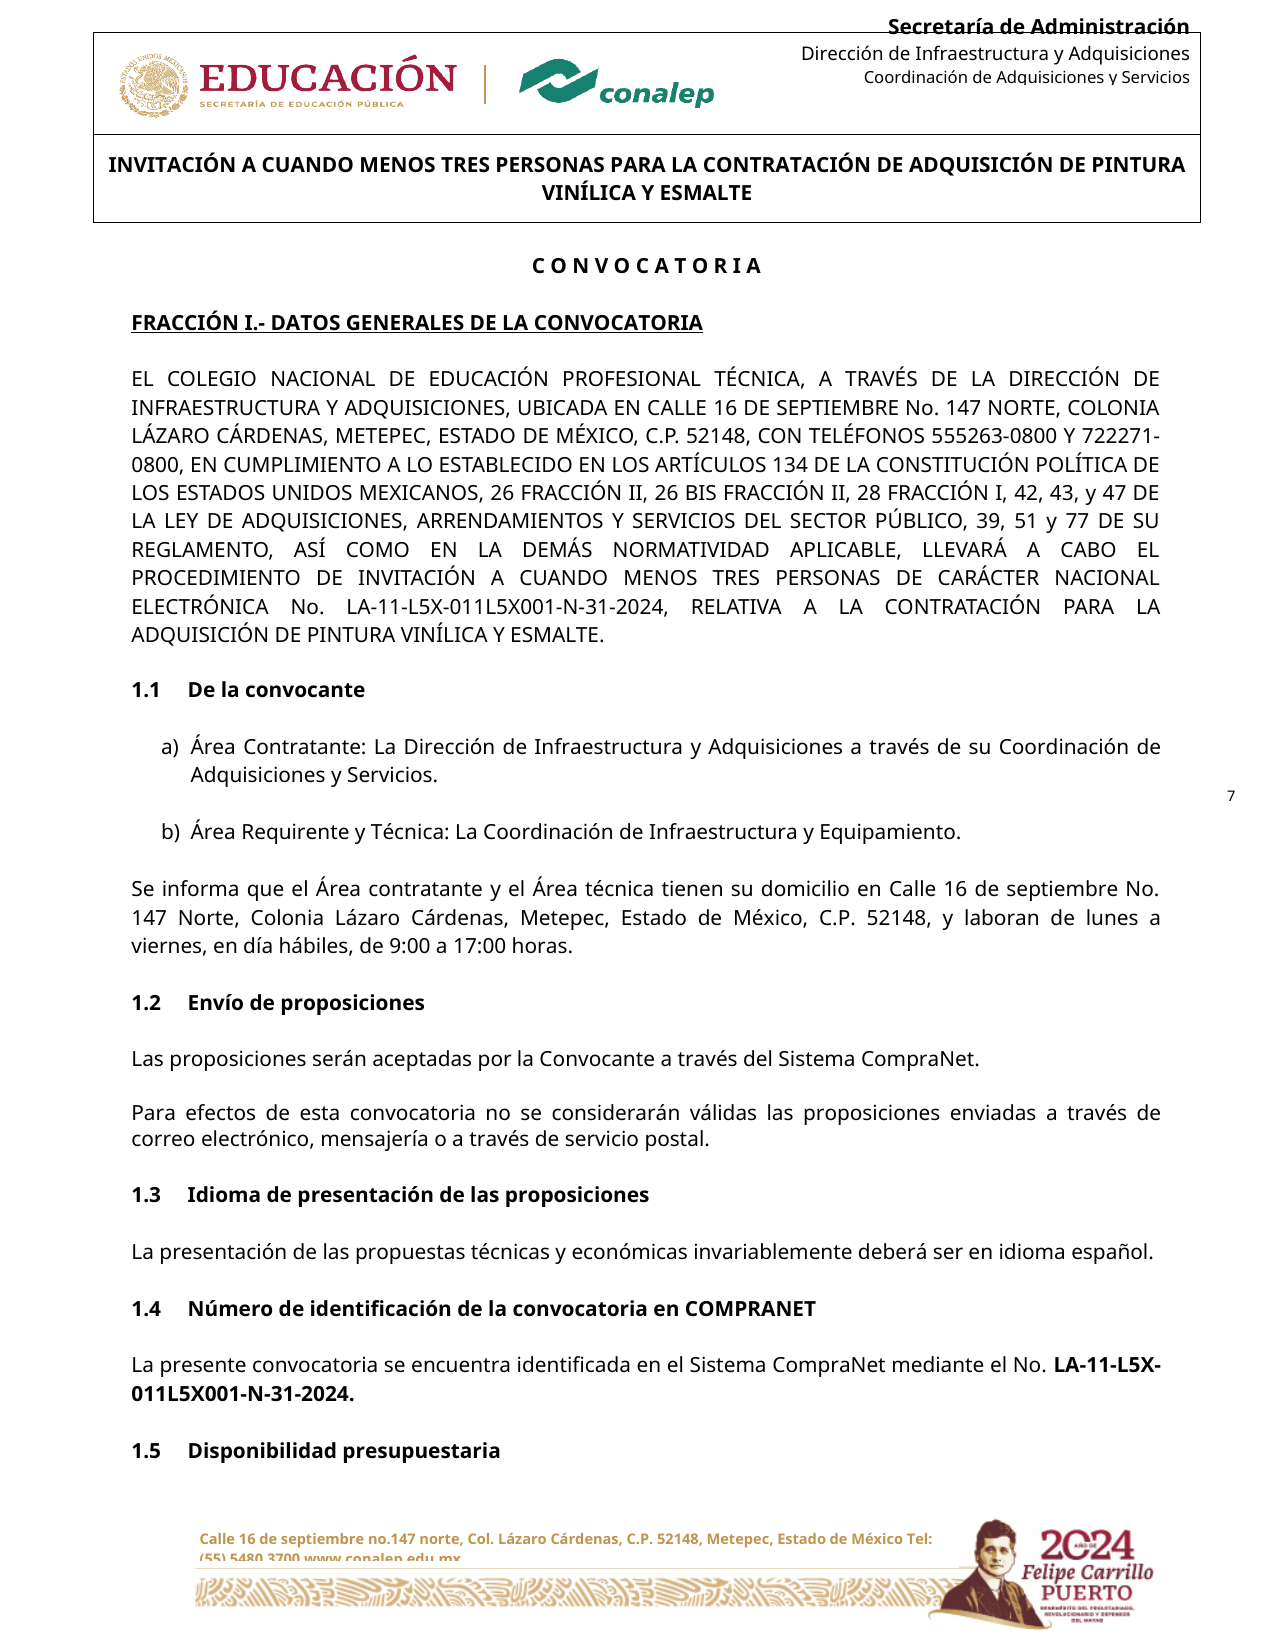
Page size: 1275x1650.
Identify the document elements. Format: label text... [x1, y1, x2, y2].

subtitle EL COLEGIO NACIONAL DE EDUCACIÓN PROFESIONAL TÉCNICA, A TRAVÉS DE LA DIRECCIÓN DE INFRAESTRUCTURA Y ADQUISICIONES, UBICADA EN CALLE 16 DE SEPTIEMBRE No. 147 NORTE, COLONIA LÁZARO CÁRDENAS, METEPEC, ESTADO DE MÉXICO, C.P. 52148, CON TELÉFONOS 555263-0800 Y 722271-0800, EN CUMPLIMIENTO A LO ESTABLECIDO EN LOS ARTÍCULOS 134 DE LA CONSTITUCIÓN POLÍTICA DE LOS ESTADOS UNIDOS MEXICANOS, 26 FRACCIÓN II, 26 BIS FRACCIÓN II, 28 FRACCIÓN I, 42, 43, y 47 DE LA LEY DE ADQUISICIONES, ARRENDAMIENTOS Y SERVICIOS DEL SECTOR PÚBLICO, 39, 51 y 77 DE SU REGLAMENTO, ASÍ COMO EN LA DEMÁS NORMATIVIDAD APLICABLE, LLEVARÁ A CABO EL PROCEDIMIENTO DE INVITACIÓN A CUANDO MENOS TRES PERSONAS DE CARÁCTER NACIONAL ELECTRÓNICA No. LA-11-L5X-011L5X001-N-31-2024, RELATIVA A LA CONTRATACIÓN PARA LA ADQUISICIÓN DE PINTURA VINÍLICA Y ESMALTE. [131, 364, 1161, 649]
text La presente convocatoria se encuentra identificada en el Sistema CompraNet mediante el No. LA-11-L5X-011L5X001-N-31-2024. [131, 1351, 1161, 1407]
text Las proposiciones serán aceptadas por la Convocante a través del Sistema CompraNet. [131, 1045, 1162, 1072]
picture [501, 46, 751, 119]
picture [119, 53, 457, 118]
list Idioma de presentación de las proposiciones [131, 1180, 1161, 1208]
text b) Área Requirente y Técnica: La Coordinación de Infraestructura y Equipamiento. [161, 817, 1162, 846]
text FRACCIÓN I.- DATOS GENERALES DE LA CONVOCATORIA [131, 308, 1161, 336]
text a) Área Contratante: La Dirección de Infraestructura y Adquisiciones a través de su Coordinación de Adquisiciones y Servicios. [161, 732, 1162, 789]
list Disponibilidad presupuestaria [131, 1436, 1161, 1464]
text Se informa que el Área contratante y el Área técnica tienen su domicilio en Calle 16 de septiembre No. 147 Norte, Colonia Lázaro Cárdenas, Metepec, Estado de México, C.P. 52148, y laboran de lunes a viernes, en día hábiles, de 9:00 a 17:00 horas. [131, 874, 1162, 959]
text La presentación de las propuestas técnicas y económicas invariablemente deberá ser en idioma español. [131, 1237, 1161, 1265]
picture [85, 1496, 1261, 1650]
list Número de identificación de la convocatoria en COMPRANET [131, 1294, 1161, 1322]
list De la convocante [131, 675, 1161, 704]
text C O N V O C A T O R I A [131, 251, 1161, 279]
list Envío de proposiciones [131, 988, 1161, 1016]
text Para efectos de esta convocatoria no se considerarán válidas las proposiciones enviadas a través de correo electrónico, mensajería o a través de servicio postal. [131, 1099, 1162, 1153]
